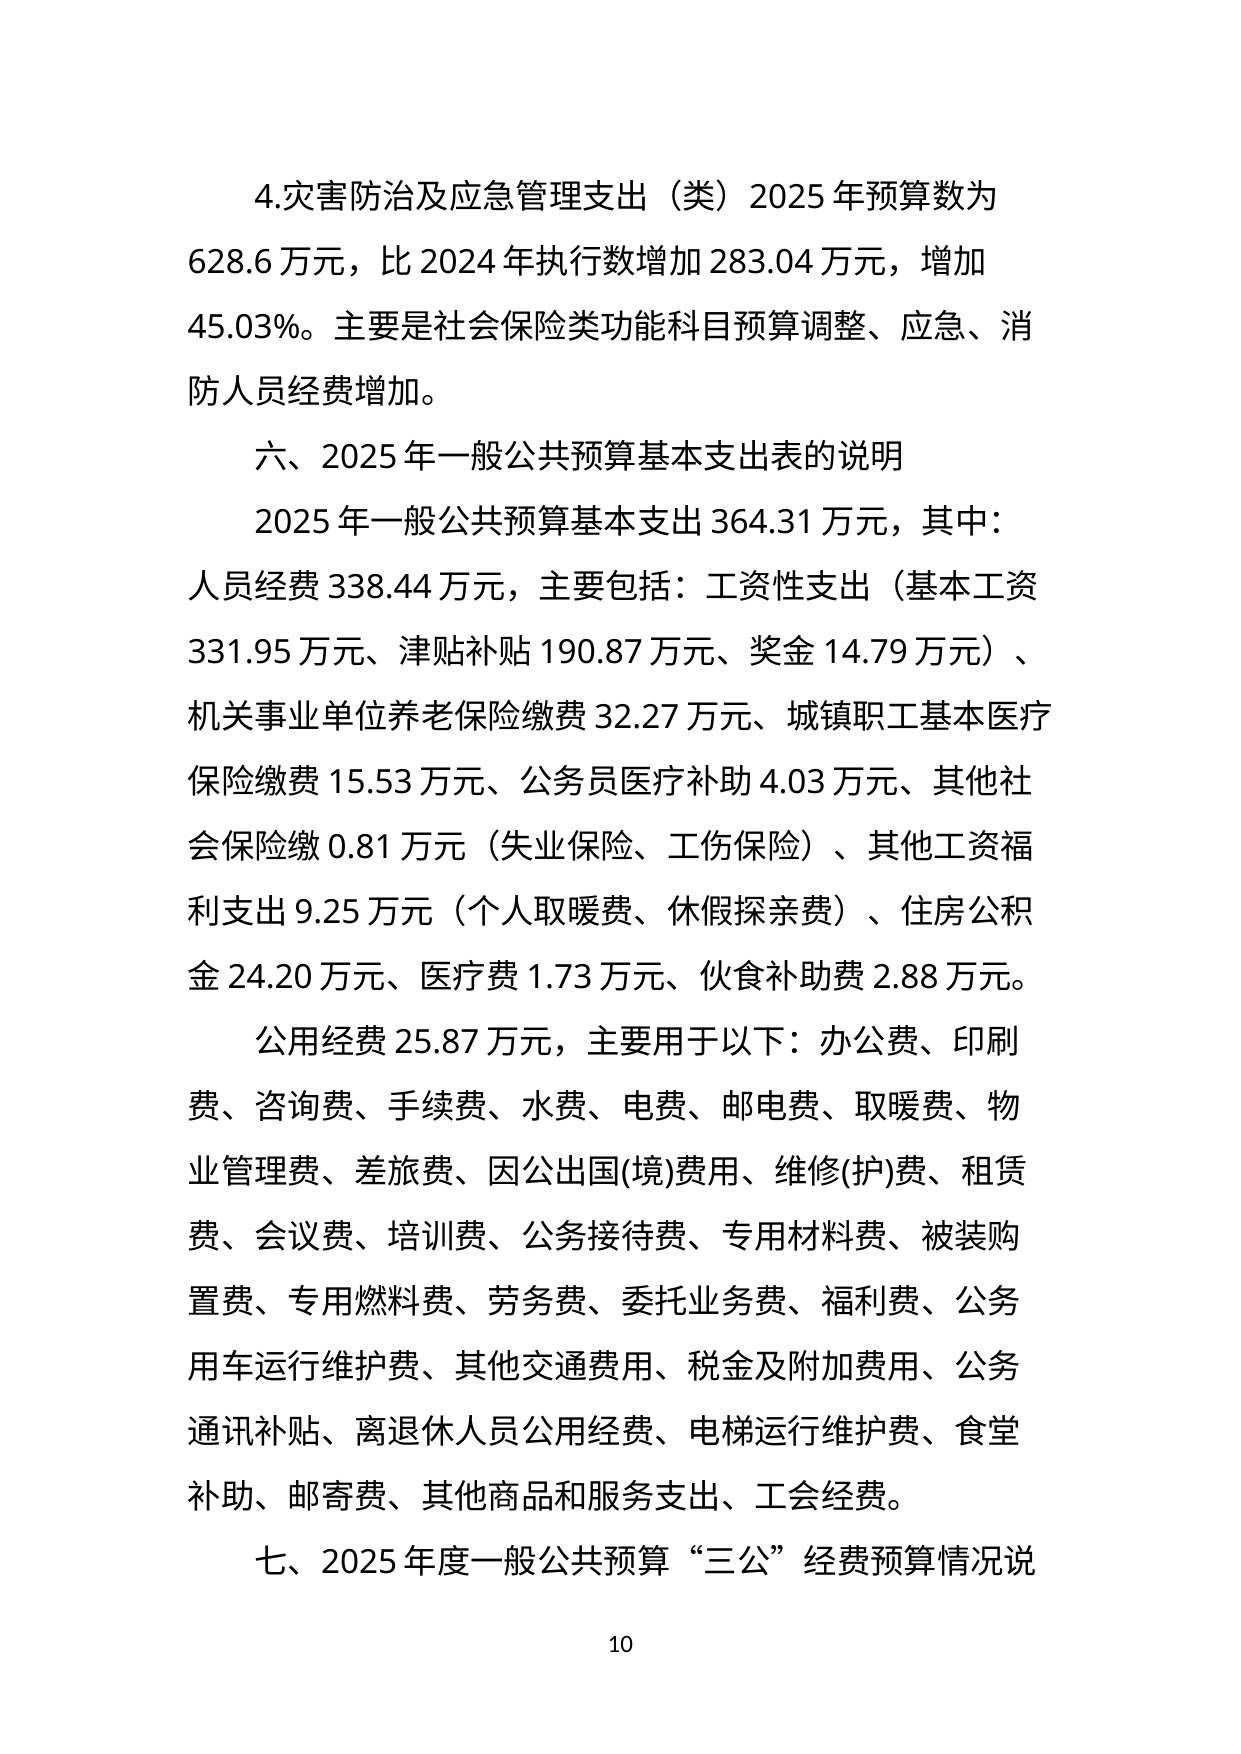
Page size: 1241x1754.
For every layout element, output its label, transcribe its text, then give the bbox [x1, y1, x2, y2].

text 人员经费338.44万元，主要包括：工资性支出（基本工资331.95万元、津贴补贴190.87万元、奖金14.79万元）、机关事业单位养老保险缴费32.27万元、城镇职工基本医疗保险缴费15.53万元、公务员医疗补助4.03万元、其他社会保险缴0.81万元（失业保险、工伤保险）、其他工资福利支出9.25万元（个人取暖费、休假探亲费）、住房公积金24.20万元、医疗费1.73万元、伙食补助费2.88万元。 [187, 552, 1053, 1007]
text 公用经费25.87万元，主要用于以下：办公费、印刷费、咨询费、手续费、水费、电费、邮电费、取暖费、物业管理费、差旅费、因公出国(境)费用、维修(护)费、租赁费、会议费、培训费、公务接待费、专用材料费、被装购置费、专用燃料费、劳务费、委托业务费、福利费、公务用车运行维护费、其他交通费用、税金及附加费用、公务通讯补贴、离退休人员公用经费、电梯运行维护费、食堂补助、邮寄费、其他商品和服务支出、工会经费。 [187, 1007, 1053, 1527]
text 2025年一般公共预算基本支出364.31万元，其中： [187, 487, 1053, 552]
text 4.灾害防治及应急管理支出（类）2025年预算数为628.6万元，比2024年执行数增加283.04万元，增加45.03%。主要是社会保险类功能科目预算调整、应急、消防人员经费增加。 [187, 162, 1053, 422]
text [187, 1527, 1053, 1592]
text 六、2025年一般公共预算基本支出表的说明 [187, 422, 1053, 487]
